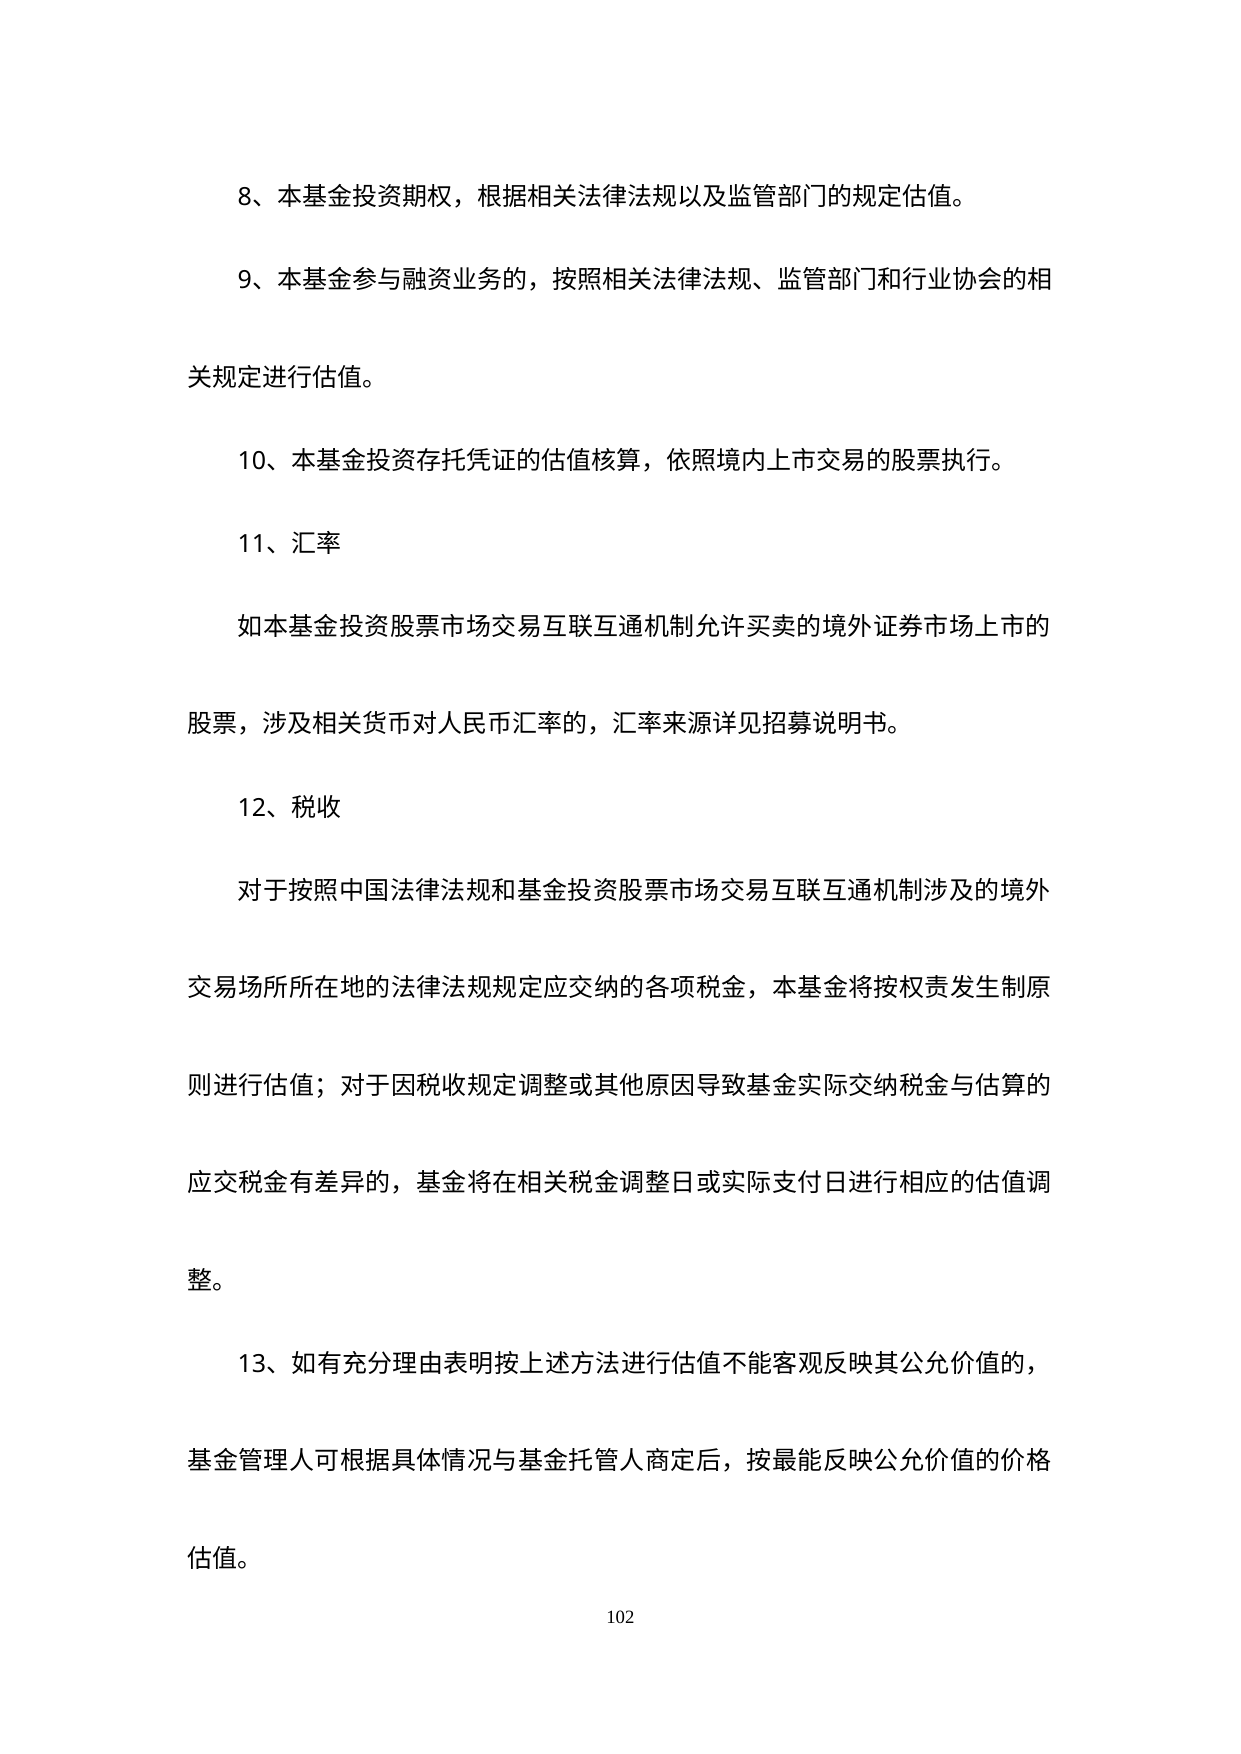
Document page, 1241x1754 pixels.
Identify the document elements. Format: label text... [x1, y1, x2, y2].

text 如本基金投资股票市场交易互联互通机制允许买卖的境外证券市场上市的股票，涉及相关货币对人民币汇率的，汇率来源详见招募说明书。 [187, 592, 1053, 754]
text 10、本基金投资存托凭证的估值核算，依照境内上市交易的股票执行。 [187, 426, 1053, 491]
text 9、本基金参与融资业务的，按照相关法律法规、监管部门和行业协会的相关规定进行估值。 [187, 245, 1053, 408]
text 8、本基金投资期权，根据相关法律法规以及监管部门的规定估值。 [187, 162, 1053, 227]
text 13、如有充分理由表明按上述方法进行估值不能客观反映其公允价值的，基金管理人可根据具体情况与基金托管人商定后，按最能反映公允价值的价格估值。 [187, 1329, 1053, 1589]
text 对于按照中国法律法规和基金投资股票市场交易互联互通机制涉及的境外交易场所所在地的法律法规规定应交纳的各项税金，本基金将按权责发生制原则进行估值；对于因税收规定调整或其他原因导致基金实际交纳税金与估算的应交税金有差异的，基金将在相关税金调整日或实际支付日进行相应的估值调整。 [187, 856, 1053, 1311]
text 11、汇率 [187, 509, 1053, 574]
text 12、税收 [187, 773, 1053, 838]
